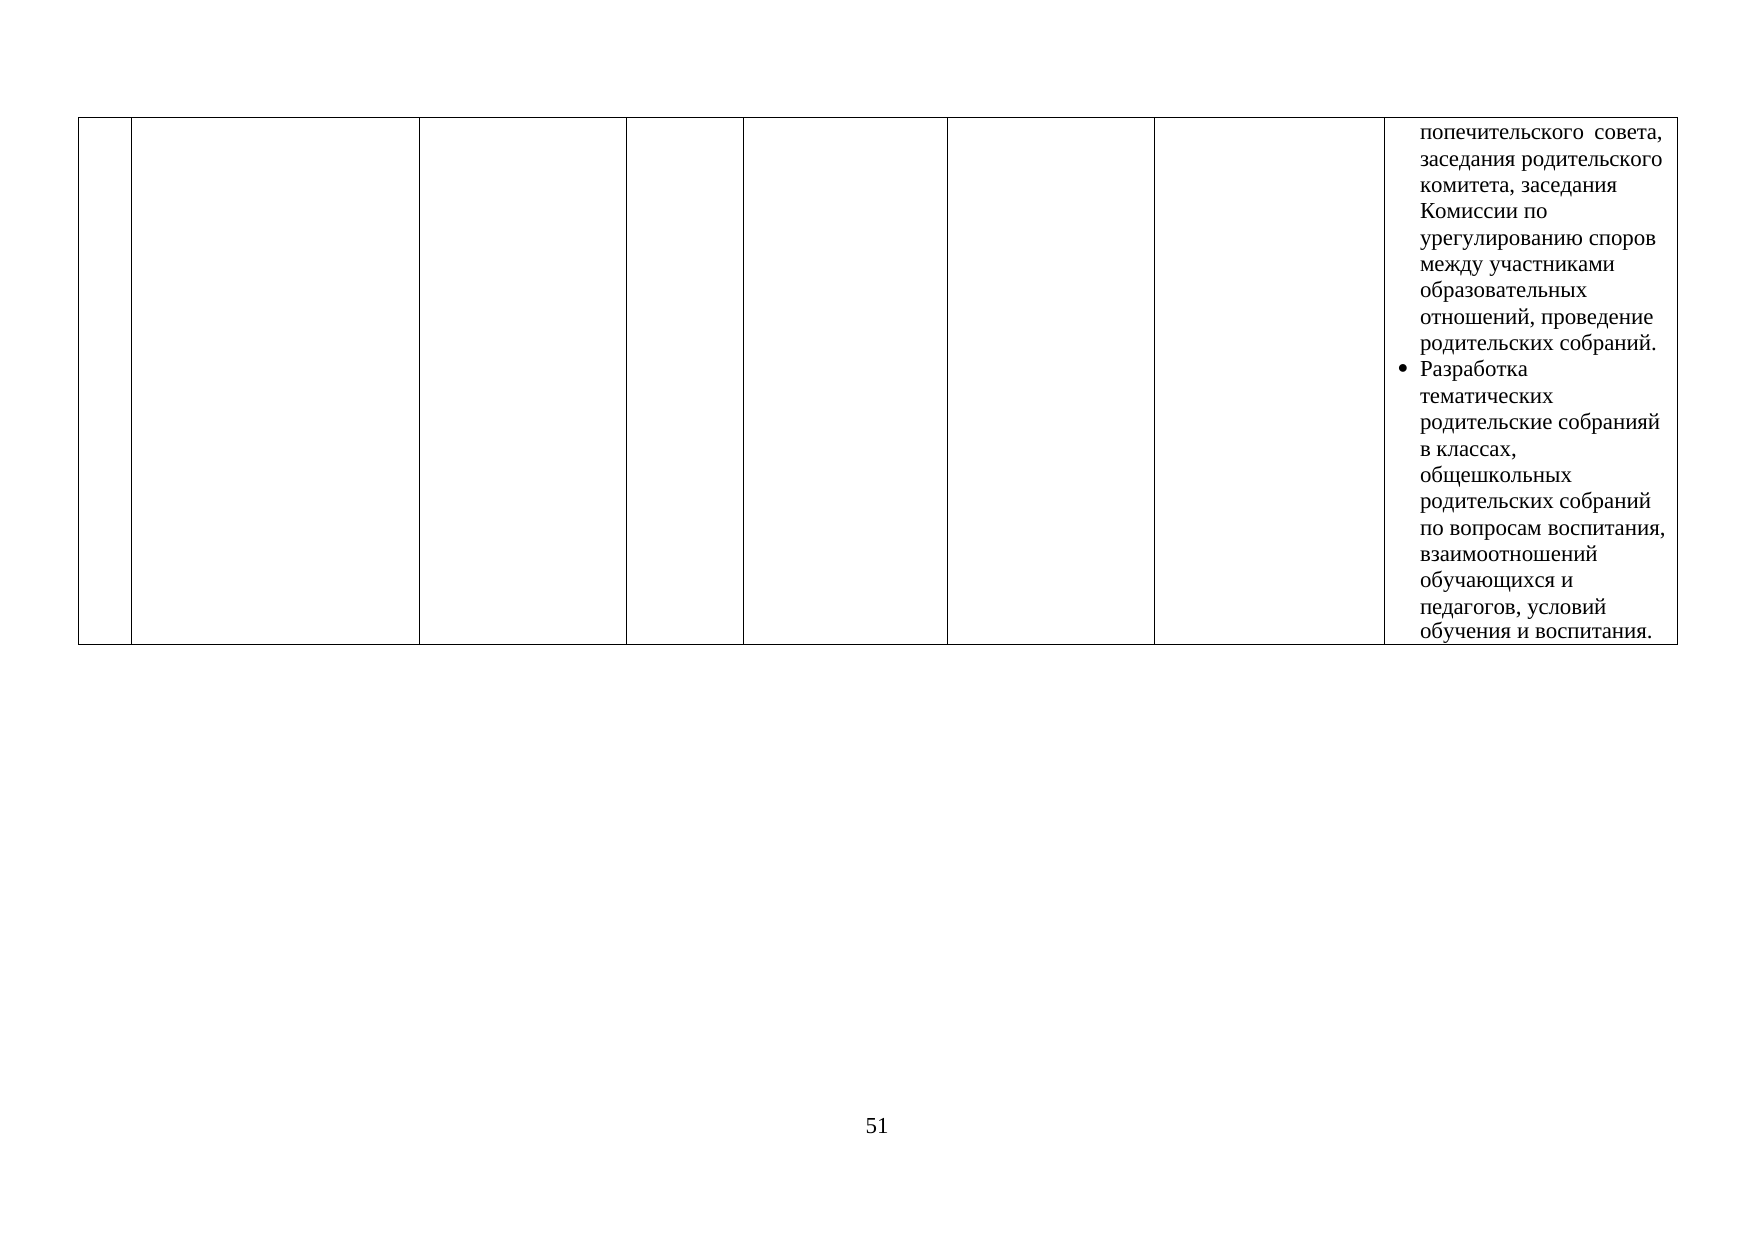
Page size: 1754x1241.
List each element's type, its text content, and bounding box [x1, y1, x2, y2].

table_header [1155, 118, 1384, 644]
table_header [132, 118, 419, 644]
table_header [420, 118, 626, 644]
table_header [948, 118, 1154, 644]
table_header [79, 118, 131, 644]
table_header [627, 118, 743, 644]
table_header [744, 118, 947, 644]
table_header попечительского совета, заседания родительского комитета, заседания Комиссии по урегулированию споров между участниками образовательных отношений, проведение родительских собраний. Разработка тематических родительские собранияй в классах, общешкольных родительских собраний по вопросам воспитания, взаимоотношений обучающихся и педагогов, условий обучения и воспитания. [1385, 118, 1677, 644]
